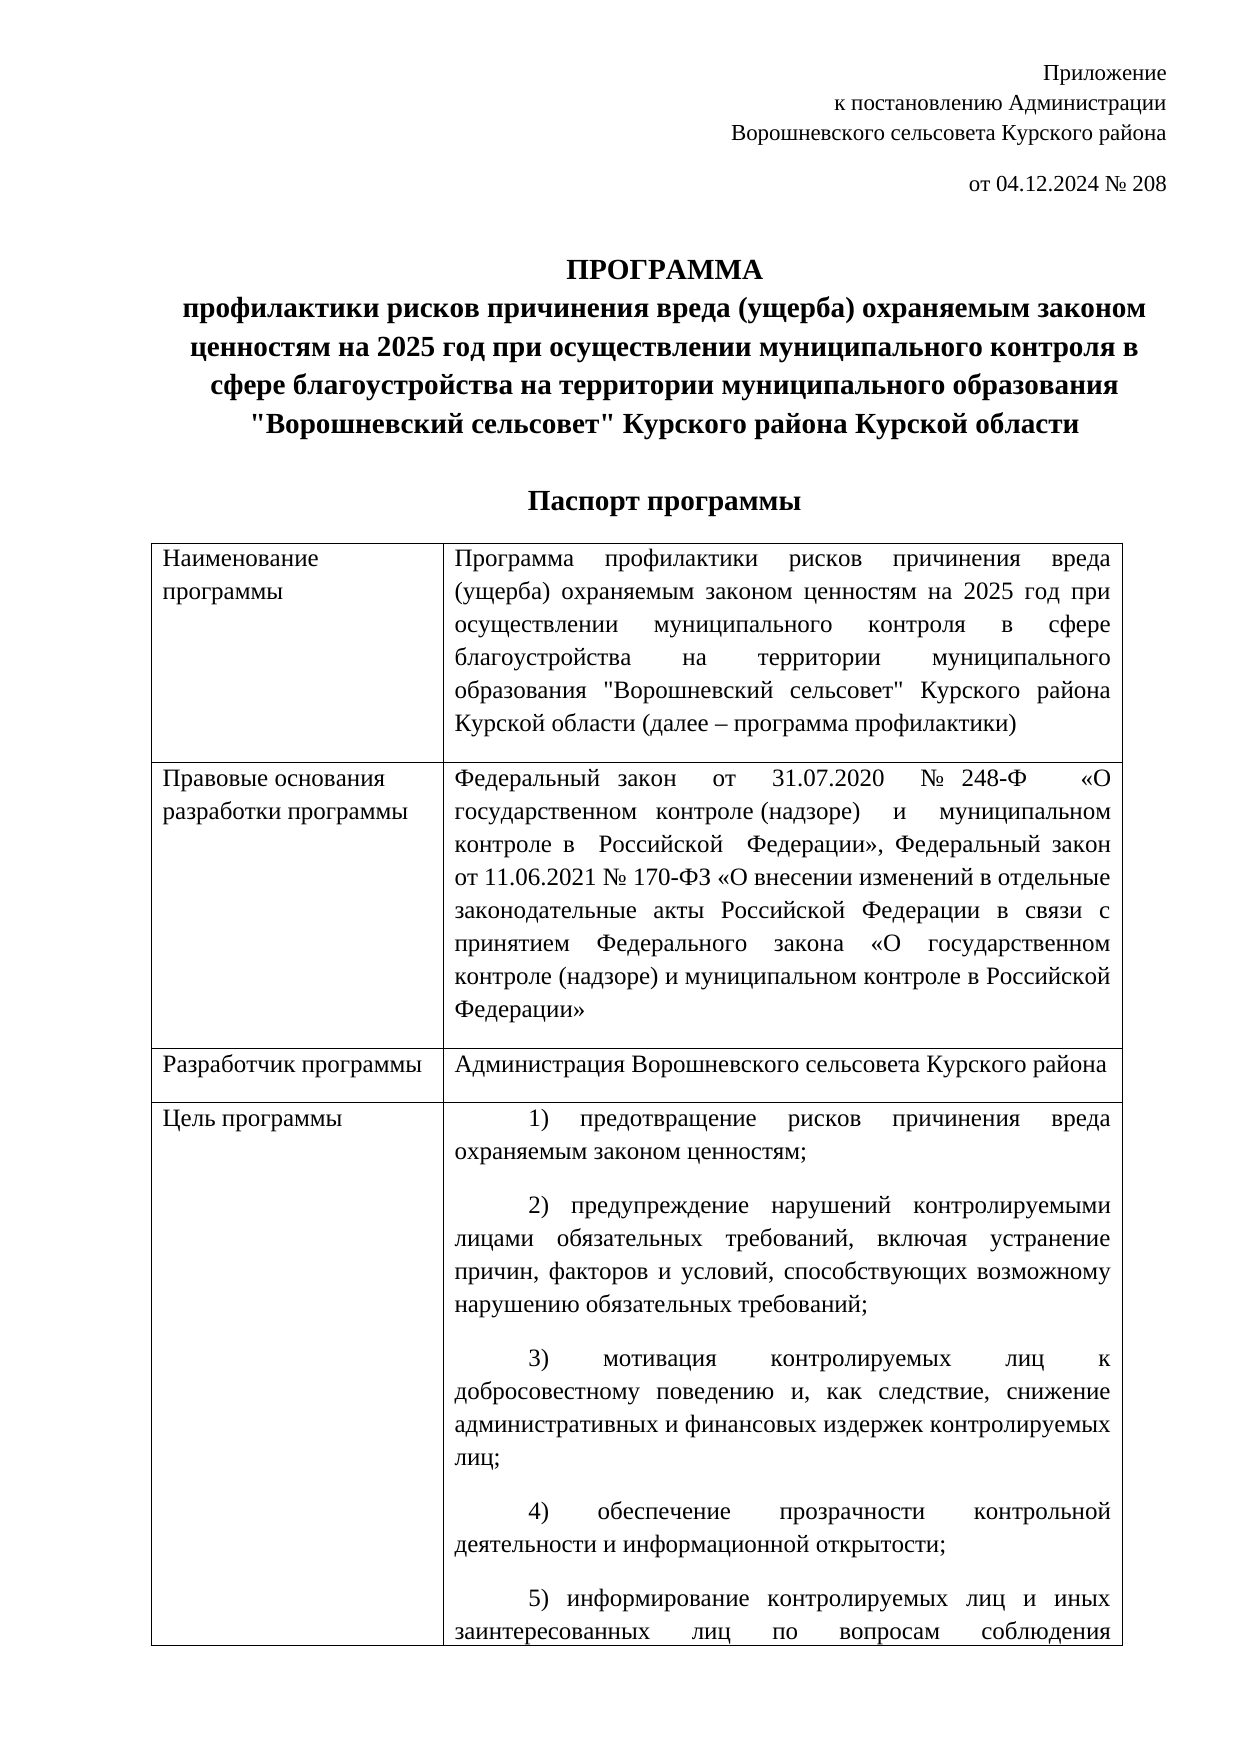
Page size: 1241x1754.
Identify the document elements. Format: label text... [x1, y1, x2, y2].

text к постановлению Администрации Ворошневского сельсовета Курского района [694, 89, 1167, 146]
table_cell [444, 1103, 1122, 1644]
table_cell Федеральный законот31.07.2020№ 248-Ф «О государственном контроле(надзоре) и муниципальном контроле в Российской Федерации», Федеральный закон от 11.06.2021 № 170-ФЗ «О внесении изменений в отдельные законодательные акты Российской Федерации в связи с принятием Федерального закона «О государственном контроле (надзоре) и муниципальном контроле в Российской Федерации» [444, 763, 1122, 1048]
text ПРОГРАММА [162, 252, 1167, 285]
table_header Наименование программы [152, 544, 443, 762]
table_cell Администрация Ворошневского сельсовета Курского района [444, 1049, 1122, 1102]
table_cell Разработчик программы [152, 1049, 443, 1102]
table_cell Цель программы [152, 1103, 443, 1644]
text от 04.12.2024 № 208 [694, 171, 1167, 197]
table_header Программа профилактики рисков причинения вреда (ущерба) охраняемым законом ценностям на 2025 год при осуществлении муниципального контроля в сфере благоустройства на территории муниципального образования "Ворошневский сельсовет" Курского района Курской области (далее – программа профилактики) [444, 544, 1122, 762]
table_cell Правовые основания разработки программы [152, 763, 443, 1048]
text профилактики рисков причинения вреда (ущерба) охраняемым законом ценностям на 2025 год при осуществлении муниципального контроля в сфере благоустройства на территории муниципального образования "Ворошневский сельсовет" Курского района Курской области [162, 290, 1167, 439]
text Паспорт программы [162, 483, 1167, 517]
text Приложение [162, 59, 1167, 85]
